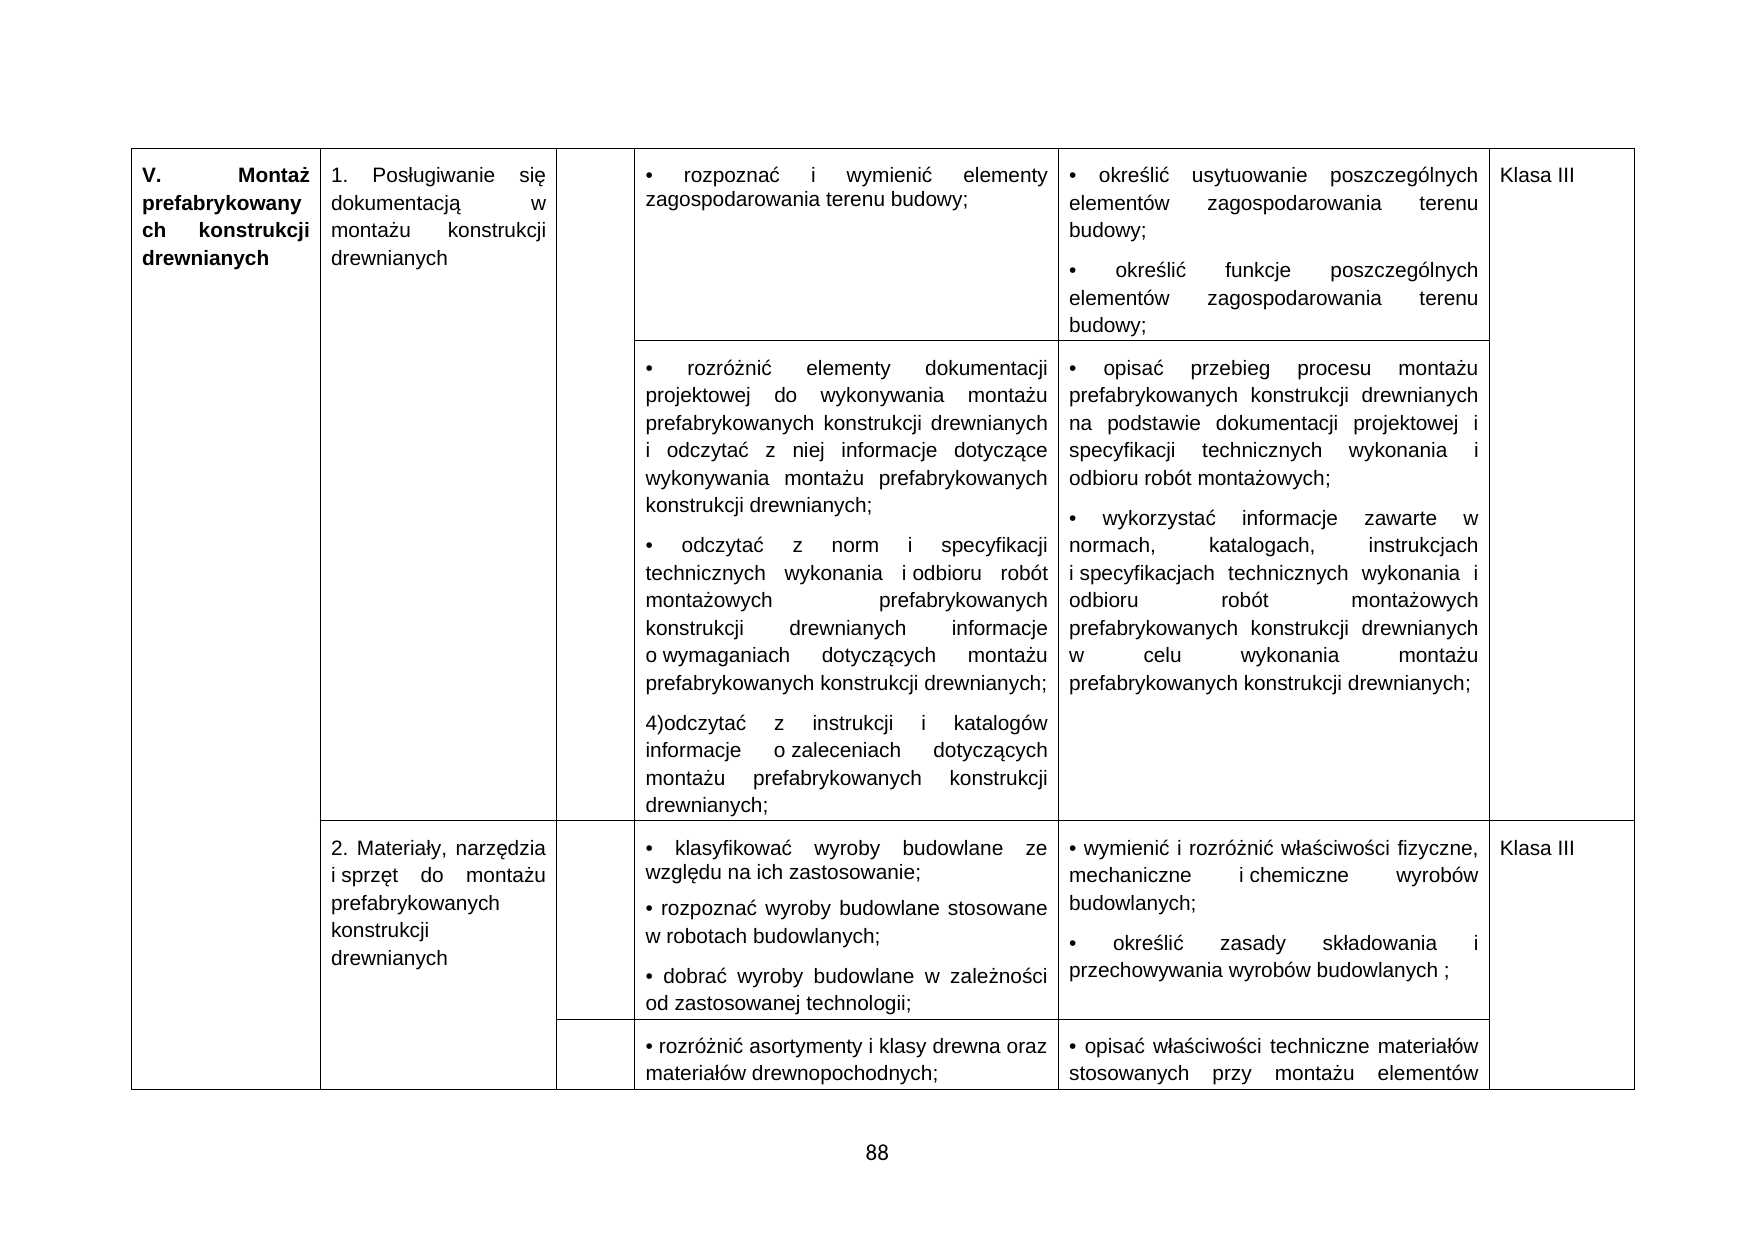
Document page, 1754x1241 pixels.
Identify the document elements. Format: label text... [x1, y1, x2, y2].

table_cell Klasa III [1490, 149, 1634, 820]
table_cell • rozróżnić elementy dokumentacji projektowej do wykonywania montażu prefabrykowanych konstrukcji drewnianych i odczytać z niej informacje dotyczące wykonywania montażu prefabrykowanych konstrukcji drewnianych; • odczytać z norm i specyfikacji technicznych wykonania i odbioru robót montażowych prefabrykowanych konstrukcji drewnianych informacje o wymaganiach dotyczących montażu prefabrykowanych konstrukcji drewnianych; 4)odczytać z instrukcji i katalogów informacje o zaleceniach dotyczących montażu prefabrykowanych konstrukcji drewnianych; [635, 341, 1058, 820]
table_cell [557, 1020, 634, 1088]
table_cell 1. Posługiwanie się dokumentacją w montażu konstrukcji drewnianych [321, 149, 556, 820]
table_cell 2. Materiały, narzędzia i sprzęt do montażu prefabrykowanych konstrukcji drewnianych [321, 821, 556, 1088]
table_cell [557, 149, 634, 820]
table_cell V. Montaż prefabrykowanych konstrukcji drewnianych [132, 149, 320, 1088]
table_cell • rozpoznać i wymienić elementy zagospodarowania terenu budowy; [635, 149, 1058, 340]
table_cell [557, 821, 634, 1018]
table_cell • klasyfikować wyroby budowlane ze względu na ich zastosowanie; • rozpoznać wyroby budowlane stosowane w robotach budowlanych; • dobrać wyroby budowlane w zależności od zastosowanej technologii; [635, 821, 1058, 1018]
table_cell • określić usytuowanie poszczególnych elementów zagospodarowania terenu budowy; • określić funkcje poszczególnych elementów zagospodarowania terenu budowy; [1059, 149, 1489, 340]
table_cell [635, 1020, 1058, 1088]
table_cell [1059, 1020, 1489, 1088]
table_cell • wymienić i rozróżnić właściwości fizyczne, mechaniczne i chemiczne wyrobów budowlanych; • określić zasady składowania i przechowywania wyrobów budowlanych ; [1059, 821, 1489, 1018]
table_cell • opisać przebieg procesu montażu prefabrykowanych konstrukcji drewnianych na podstawie dokumentacji projektowej i specyfikacji technicznych wykonania i odbioru robót montażowych; • wykorzystać informacje zawarte w normach, katalogach, instrukcjach i specyfikacjach technicznych wykonania i odbioru robót montażowych prefabrykowanych konstrukcji drewnianych w celu wykonania montażu prefabrykowanych konstrukcji drewnianych; [1059, 341, 1489, 820]
table_cell Klasa III [1490, 821, 1634, 1088]
